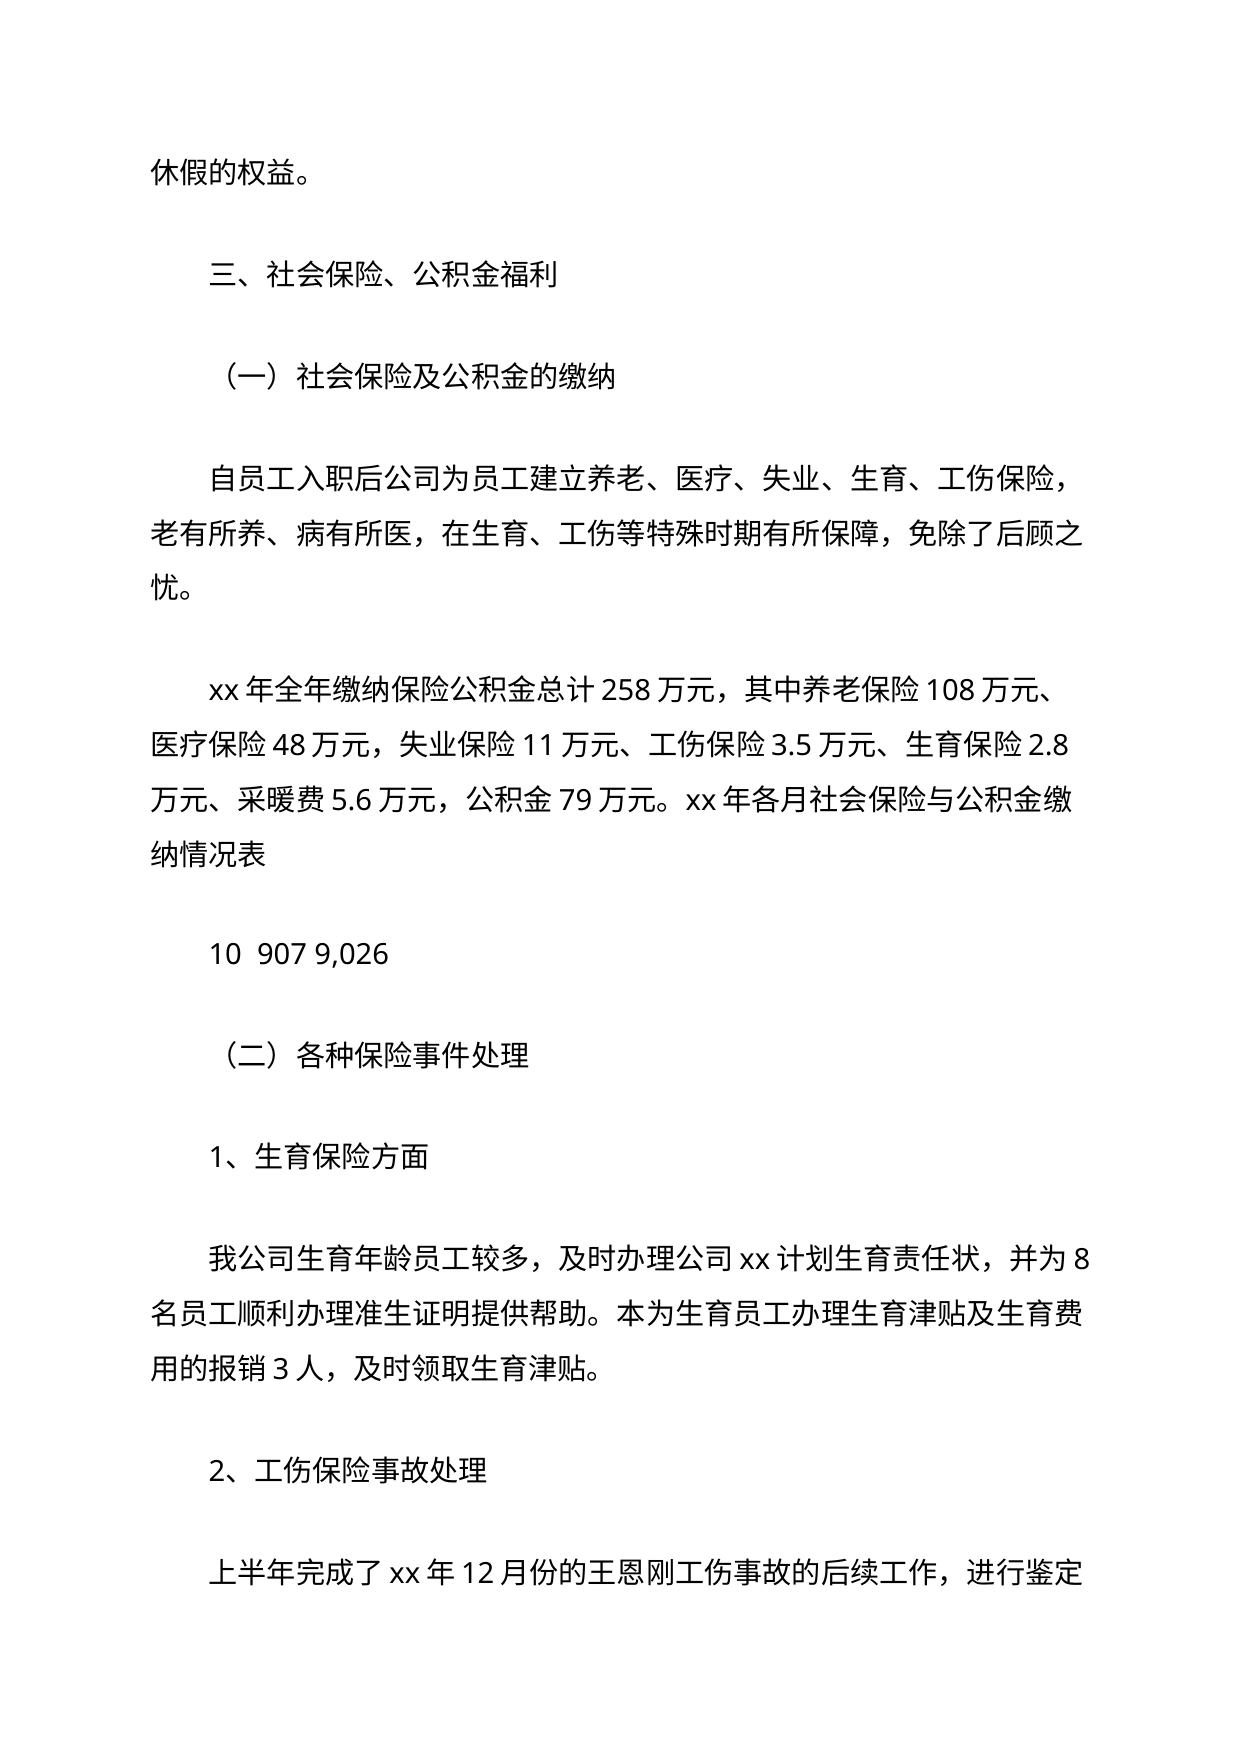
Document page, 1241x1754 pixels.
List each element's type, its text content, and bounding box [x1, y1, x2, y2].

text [150, 1550, 1090, 1592]
text 10 907 9,026 [150, 934, 1090, 973]
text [150, 150, 1090, 192]
text 1、生育保险方面 [150, 1134, 1090, 1176]
text 自员工入职后公司为员工建立养老、医疗、失业、生育、工伤保险，老有所养、病有所医，在生育、工伤等特殊时期有所保障，免除了后顾之忧。 [150, 455, 1090, 607]
text 三、社会保险、公积金福利 [150, 252, 1090, 294]
text 2、工伤保险事故处理 [150, 1448, 1090, 1490]
text （一）社会保险及公积金的缴纳 [150, 353, 1090, 396]
text 我公司生育年龄员工较多，及时办理公司xx计划生育责任状，并为8名员工顺利办理准生证明提供帮助。本为生育员工办理生育津贴及生育费用的报销3人，及时领取生育津贴。 [150, 1236, 1090, 1388]
text xx年全年缴纳保险公积金总计258万元，其中养老保险108万元、医疗保险48万元，失业保险11万元、工伤保险3.5万元、生育保险2.8万元、采暖费5.6万元，公积金79万元。xx年各月社会保险与公积金缴纳情况表 [150, 667, 1090, 874]
text （二）各种保险事件处理 [150, 1032, 1090, 1074]
